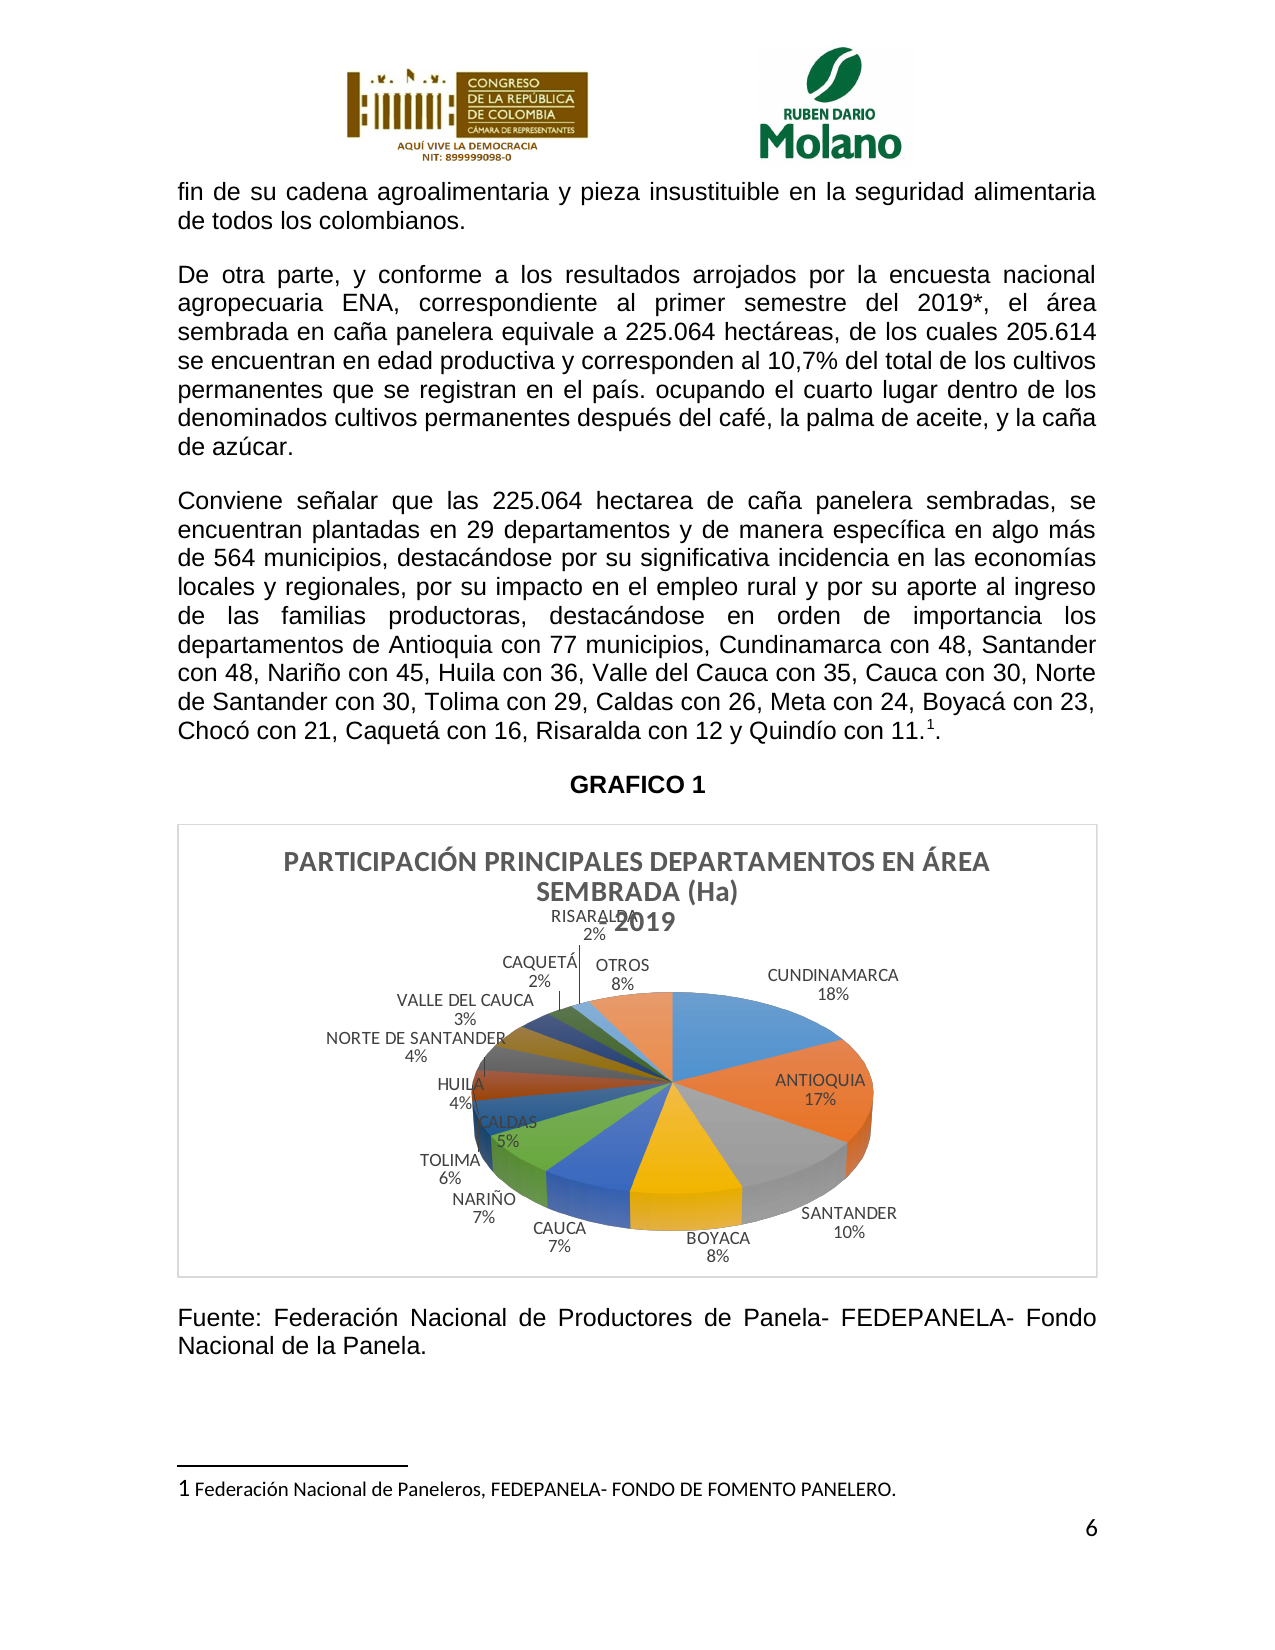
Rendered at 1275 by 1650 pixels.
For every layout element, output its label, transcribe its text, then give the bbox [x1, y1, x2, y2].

picture [346, 68, 589, 164]
picture [757, 47, 914, 167]
text De otra parte, y conforme a los resultados arrojados por la encuesta nacional agropecuaria ENA, correspondiente al primer semestre del 2019*, el área sembrada en caña panelera equivale a 225.064 hectáreas, de los cuales 205.614 se encuentran en edad productiva y corresponden al 10,7% del total de los cultivos permanentes que se registran en el país. ocupando el cuarto lugar dentro de los denominados cultivos permanentes después del café, la palma de aceite, y la caña de azúcar. [177, 260, 1098, 461]
text GRAFICO 1 [177, 770, 1098, 798]
text Fuente: Federación Nacional de Productores de Panela- FEDEPANELA- Fondo Nacional de la Panela. [177, 1303, 1098, 1360]
text Conviene señalar que las 225.064 hectarea de caña panelera sembradas, se encuentran plantadas en 29 departamentos y de manera específica en algo más de 564 municipios, destacándose por su significativa incidencia en las economías locales y regionales, por su impacto en el empleo rural y por su aporte al ingreso de las familias productoras, destacándose en orden de importancia los departamentos de Antioquia con 77 municipios, Cundinamarca con 48, Santander con 48, Nariño con 45, Huila con 36, Valle del Cauca con 35, Cauca con 30, Norte de Santander con 30, Tolima con 29, Caldas con 26, Meta con 24, Boyacá con 23, Chocó con 21, Caquetá con 16, Risaralda con 12 y Quindío con 11.. [177, 486, 1098, 745]
